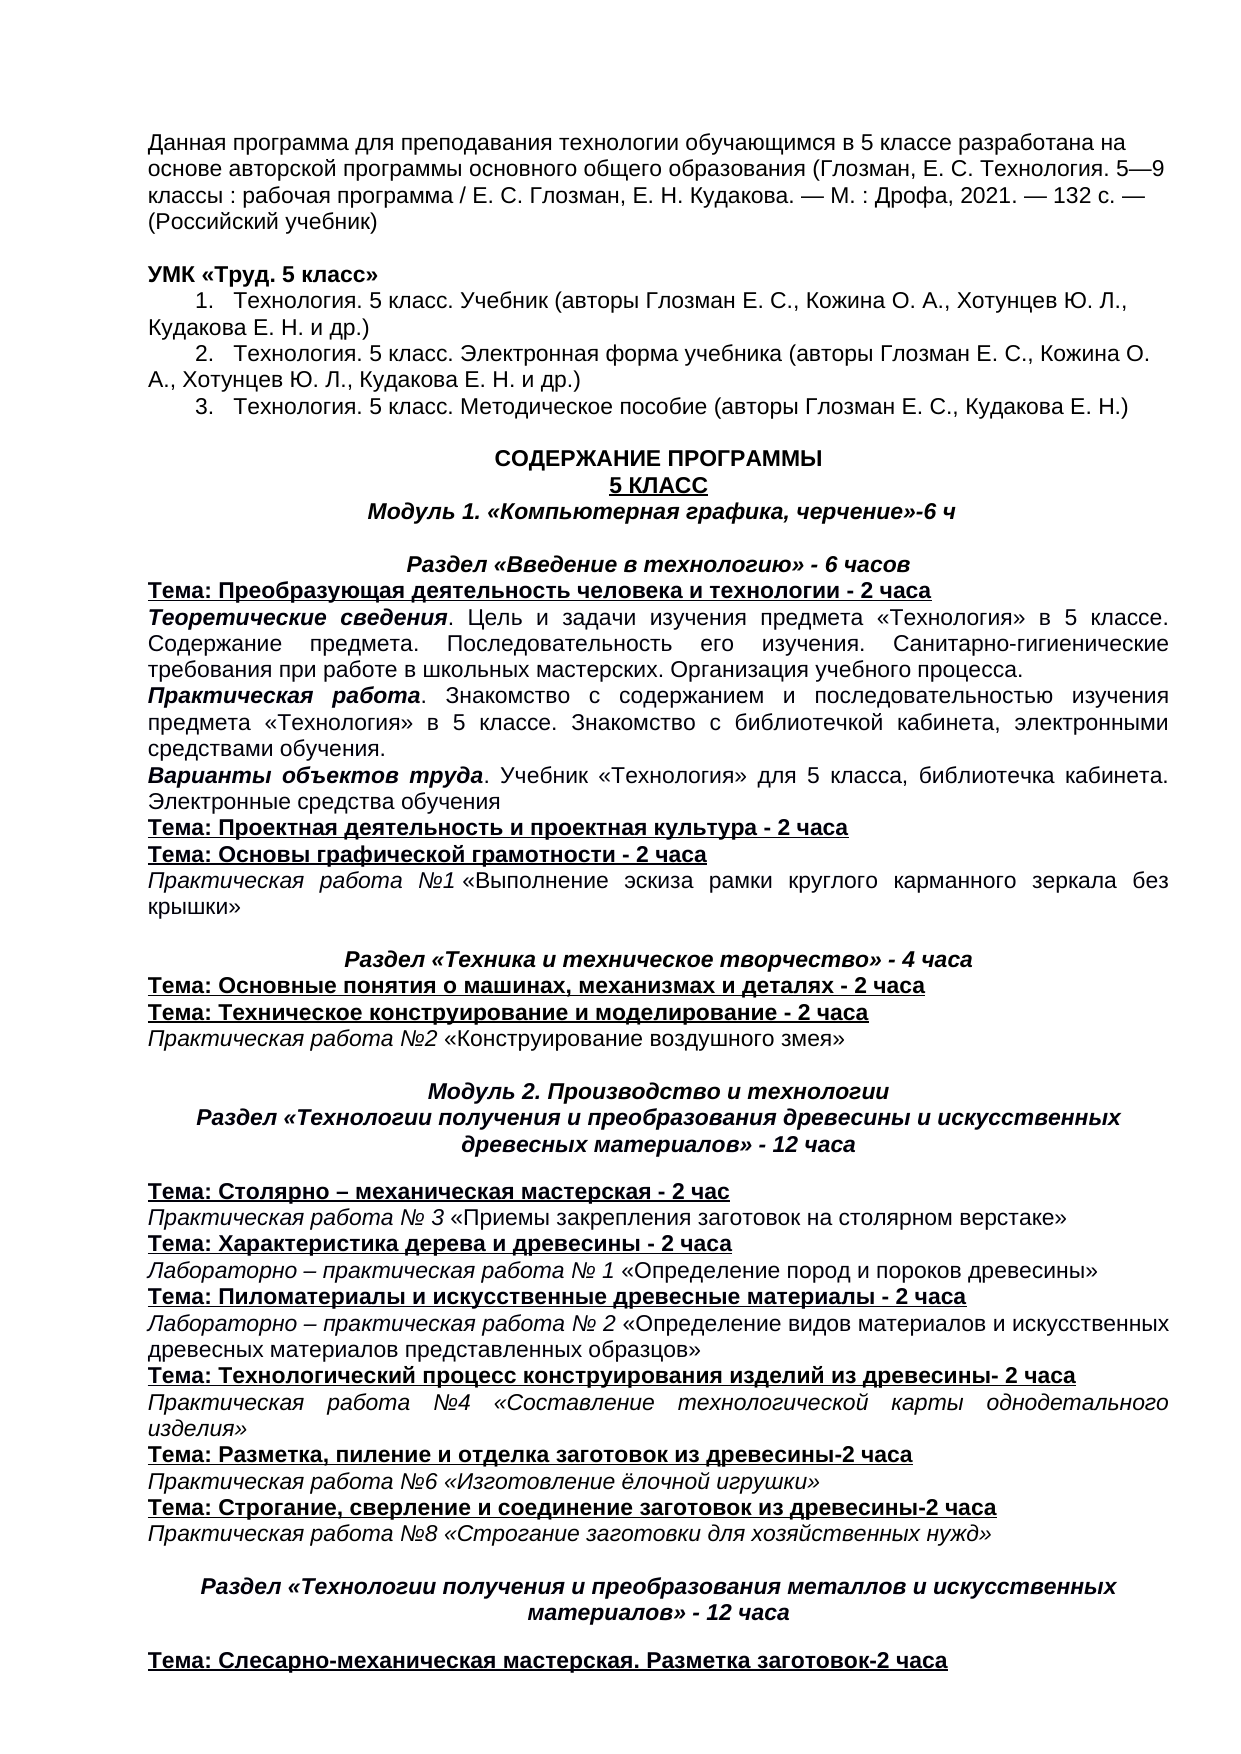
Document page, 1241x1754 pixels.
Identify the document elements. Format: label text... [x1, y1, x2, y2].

text Практическая работа №1 «Выполнение эскиза рамки круглого карманного зеркала без крышки» [148, 867, 1169, 920]
text 5 КЛАСС [148, 472, 1169, 498]
text Модуль 1. «Компьютерная графика, черчение»-6 ч [148, 498, 1169, 524]
text Тема: Проектная деятельность и проектная культура - 2 часа [148, 814, 1169, 841]
text Тема: Основы графической грамотности - 2 часа [148, 841, 1169, 867]
text Раздел «Технологии получения и преобразования древесины и искусственных древесных материалов» - 12 часа [148, 1104, 1169, 1157]
text Тема: Технологический процесс конструирования изделий из древесины- 2 часа [148, 1362, 1169, 1388]
text Тема: Пиломатериалы и искусственные древесные материалы - 2 часа [148, 1283, 1169, 1309]
text Практическая работа №2 «Конструирование воздушного змея» [148, 1025, 1169, 1051]
text Раздел «Введение в технологию» - 6 часов [148, 551, 1169, 577]
text Тема: Разметка, пиление и отделка заготовок из древесины-2 часа [148, 1441, 1169, 1468]
text Практическая работа № 3 «Приемы закрепления заготовок на столярном верстаке» [148, 1204, 1169, 1230]
text Тема: Основные понятия о машинах, механизмах и деталях - 2 часа [148, 972, 1169, 999]
text Практическая работа №6 «Изготовление ёлочной игрушки» [148, 1468, 1169, 1494]
text Раздел «Технологии получения и преобразования металлов и искусственных материалов» - 12 часа [148, 1573, 1169, 1626]
text Лабораторно – практическая работа № 2 «Определение видов материалов и искусственных древесных материалов представленных образцов» [148, 1309, 1169, 1362]
text Теоретические сведения. Цель и задачи изучения предмета «Технология» в 5 классе. Содержание предмета. Последовательность его изучения. Санитарно-гигиенические требования при работе в школьных мастерских. Организация учебного процесса. [148, 603, 1169, 682]
text 1. Технология. 5 класс. Учебник (авторы Глозман Е. С., Кожина О. А., Хотунцев Ю. Л., Кудакова Е. Н. и др.) [148, 287, 1169, 340]
text 2. Технология. 5 класс. Электронная форма учебника (авторы Глозман Е. С., Кожина О. А., Хотунцев Ю. Л., Кудакова Е. Н. и др.) [148, 340, 1169, 393]
text Практическая работа №4 «Составление технологической карты однодетального изделия» [148, 1388, 1169, 1441]
text УМК «Труд. 5 класс» [148, 261, 1169, 287]
text Тема: Слесарно-механическая мастерская. Разметка заготовок-2 часа [148, 1647, 1169, 1673]
text Данная программа для преподавания технологии обучающимся в 5 классе разработана на основе авторской программы основного общего образования (Глозман, Е. С. Технология. 5—9 классы : рабочая программа / Е. С. Глозман, Е. Н. Кудакова. — М. : Дрофа, 2021. — 132 с. — (Российский учебник) [148, 129, 1169, 234]
text Тема: Техническое конструирование и моделирование - 2 часа [148, 999, 1169, 1025]
text Тема: Преобразующая деятельность человека и технологии - 2 часа [148, 577, 1169, 603]
text Практическая работа. Знакомство с содержанием и последовательностью изучения предмета «Технология» в 5 классе. Знакомство с библиотечкой кабинета, электронными средствами обучения. [148, 682, 1169, 762]
text Практическая работа №8 «Строгание заготовки для хозяйственных нужд» [148, 1520, 1169, 1547]
text Модуль 2. Производство и технологии [148, 1078, 1169, 1104]
text 3. Технология. 5 класс. Методическое пособие (авторы Глозман Е. С., Кудакова Е. Н.) [148, 393, 1169, 419]
text СОДЕРЖАНИЕ ПРОГРАММЫ [148, 445, 1169, 472]
text Тема: Характеристика дерева и древесины - 2 часа [148, 1230, 1169, 1257]
text Тема: Столярно – механическая мастерская - 2 час [148, 1178, 1169, 1204]
text Лабораторно – практическая работа № 1 «Определение пород и пороков древесины» [148, 1257, 1169, 1283]
text Тема: Строгание, сверление и соединение заготовок из древесины-2 часа [148, 1494, 1169, 1520]
text Варианты объектов труда. Учебник «Технология» для 5 класса, библиотечка кабинета. Электронные средства обучения [148, 762, 1169, 814]
text Раздел «Техника и техническое творчество» - 4 часа [148, 946, 1169, 972]
